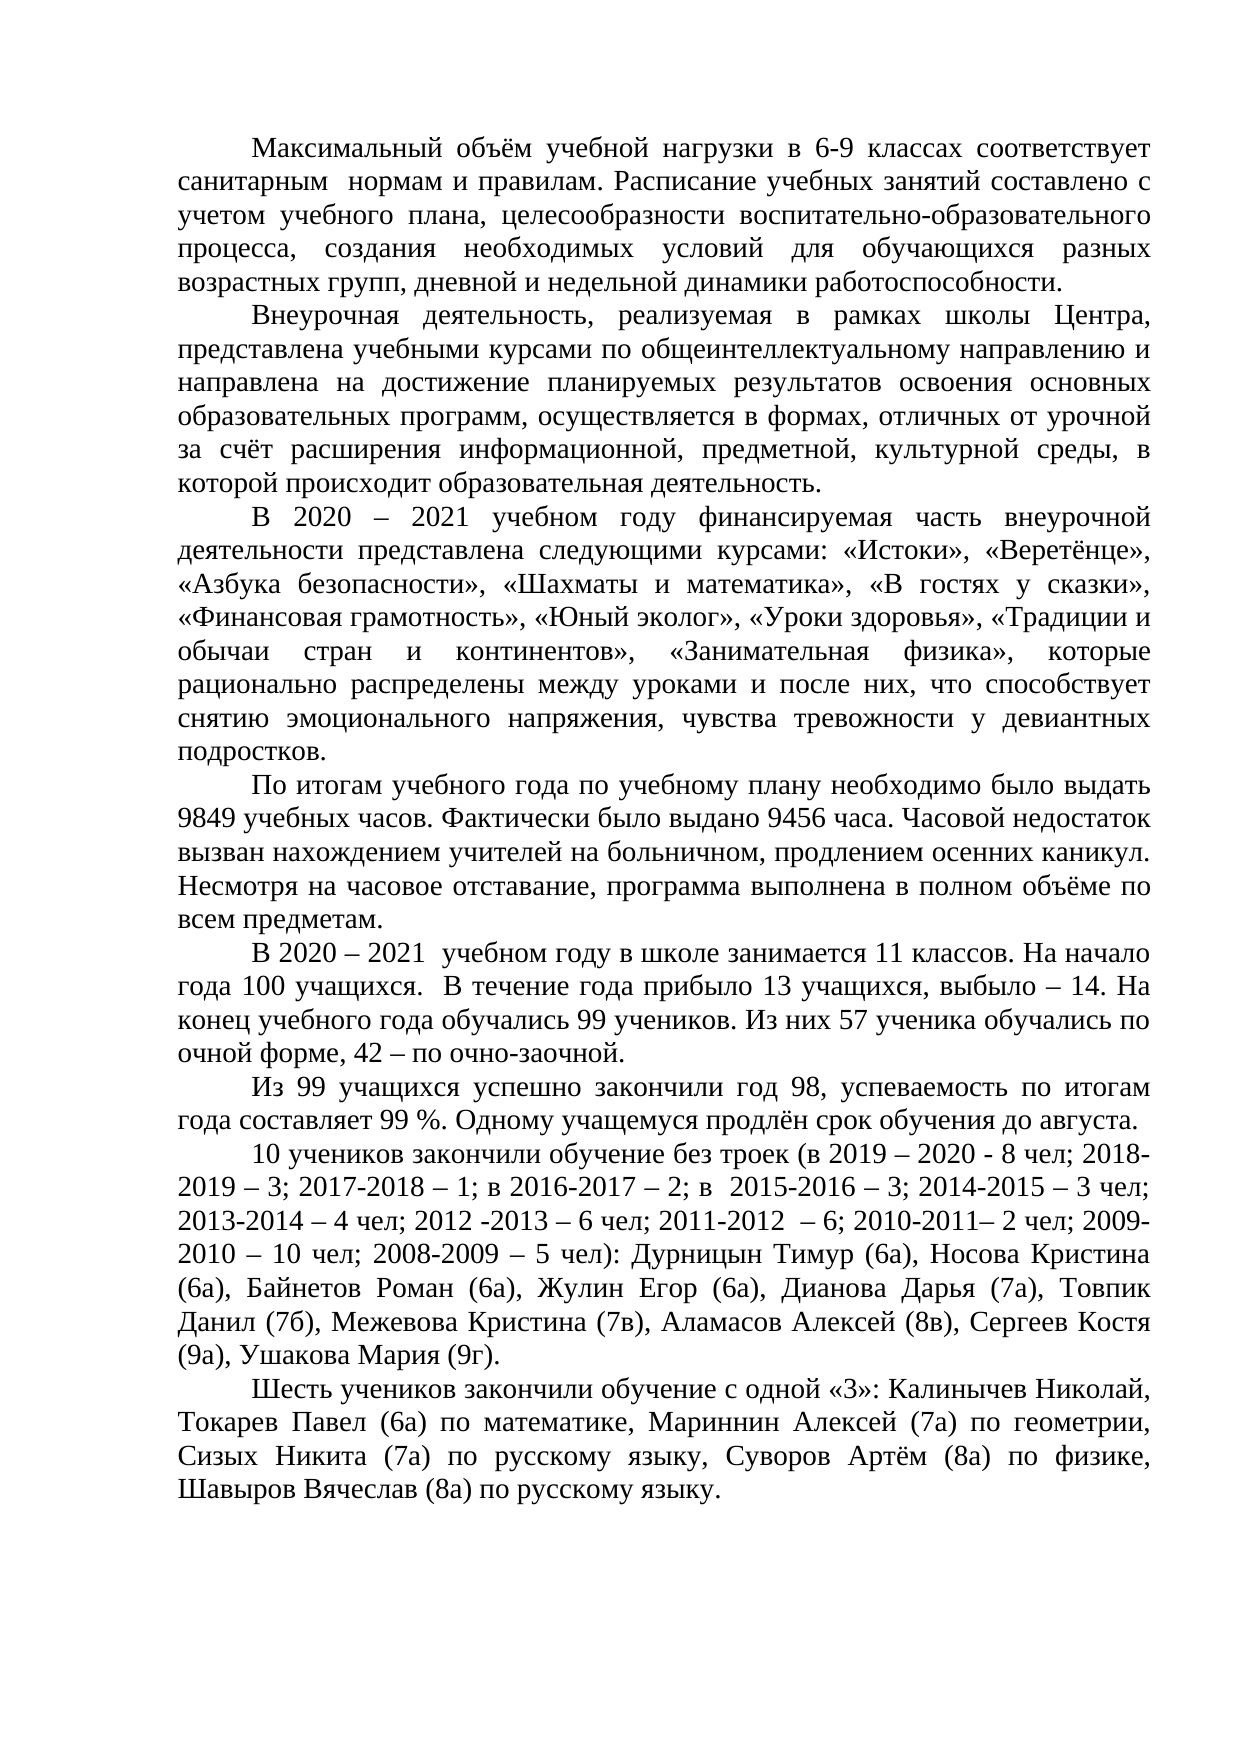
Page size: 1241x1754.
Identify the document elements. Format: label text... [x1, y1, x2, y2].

text По итогам учебного года по учебному плану необходимо было выдать 9849 учебных часов. Фактически было выдано 9456 часа. Часовой недостаток вызван нахождением учителей на больничном, продлением осенних каникул. Несмотря на часовое отставание, программа выполнена в полном объёме по всем предметам. [177, 767, 1152, 935]
list Максимальный объём учебной нагрузки в 6-9 классах соответствует санитарным нормам и правилам. Расписание учебных занятий составлено с учетом учебного плана, целесообразности воспитательно-образовательного процесса, создания необходимых условий для обучающихся разных возрастных групп, дневной и недельной динамики работоспособности. [177, 130, 1152, 297]
text Внеурочная деятельность, реализуемая в рамках школы Центра, представлена учебными курсами по общеинтеллектуальному направлению и направлена на достижение планируемых результатов освоения основных образовательных программ, осуществляется в формах, отличных от урочной за счёт расширения информационной, предметной, культурной среды, в которой происходит образовательная деятельность. [177, 297, 1152, 499]
text 10 учеников закончили обучение без троек (в 2019 – 2020 - 8 чел; 2018-2019 – 3; 2017-2018 – 1; в 2016-2017 – 2; в 2015-2016 – 3; 2014-2015 – 3 чел; 2013-2014 – 4 чел; 2012 -2013 – 6 чел; 2011-2012 – 6; 2010-2011– 2 чел; 2009-2010 – 10 чел; 2008-2009 – 5 чел): Дурницын Тимур (6а), Носова Кристина (6а), Байнетов Роман (6а), Жулин Егор (6а), Дианова Дарья (7а), Товпик Данил (7б), Межевова Кристина (7в), Аламасов Алексей (8в), Сергеев Костя (9а), Ушакова Мария (9г). [177, 1136, 1152, 1371]
text Шесть учеников закончили обучение с одной «3»: Калинычев Николай, Токарев Павел (6а) по математике, Мариннин Алексей (7а) по геометрии, Сизых Никита (7а) по русскому языку, Суворов Артём (8а) по физике, Шавыров Вячеслав (8а) по русскому языку. [177, 1371, 1152, 1505]
text Из 99 учащихся успешно закончили год 98, успеваемость по итогам года составляет 99 %. Одному учащемуся продлён срок обучения до августа. [177, 1069, 1152, 1136]
text В 2020 – 2021 учебном году финансируемая часть внеурочной деятельности представлена следующими курсами: «Истоки», «Веретёнце», «Азбука безопасности», «Шахматы и математика», «В гостях у сказки», «Финансовая грамотность», «Юный эколог», «Уроки здоровья», «Традиции и обычаи стран и континентов», «Занимательная физика», которые рационально распределены между уроками и после них, что способствует снятию эмоционального напряжения, чувства тревожности у девиантных подростков. [177, 499, 1152, 767]
text В 2020 – 2021 учебном году в школе занимается 11 классов. На начало года 100 учащихся. В течение года прибыло 13 учащихся, выбыло – 14. На конец учебного года обучались 99 учеников. Из них 57 ученика обучались по очной форме, 42 – по очно-заочной. [177, 935, 1152, 1069]
